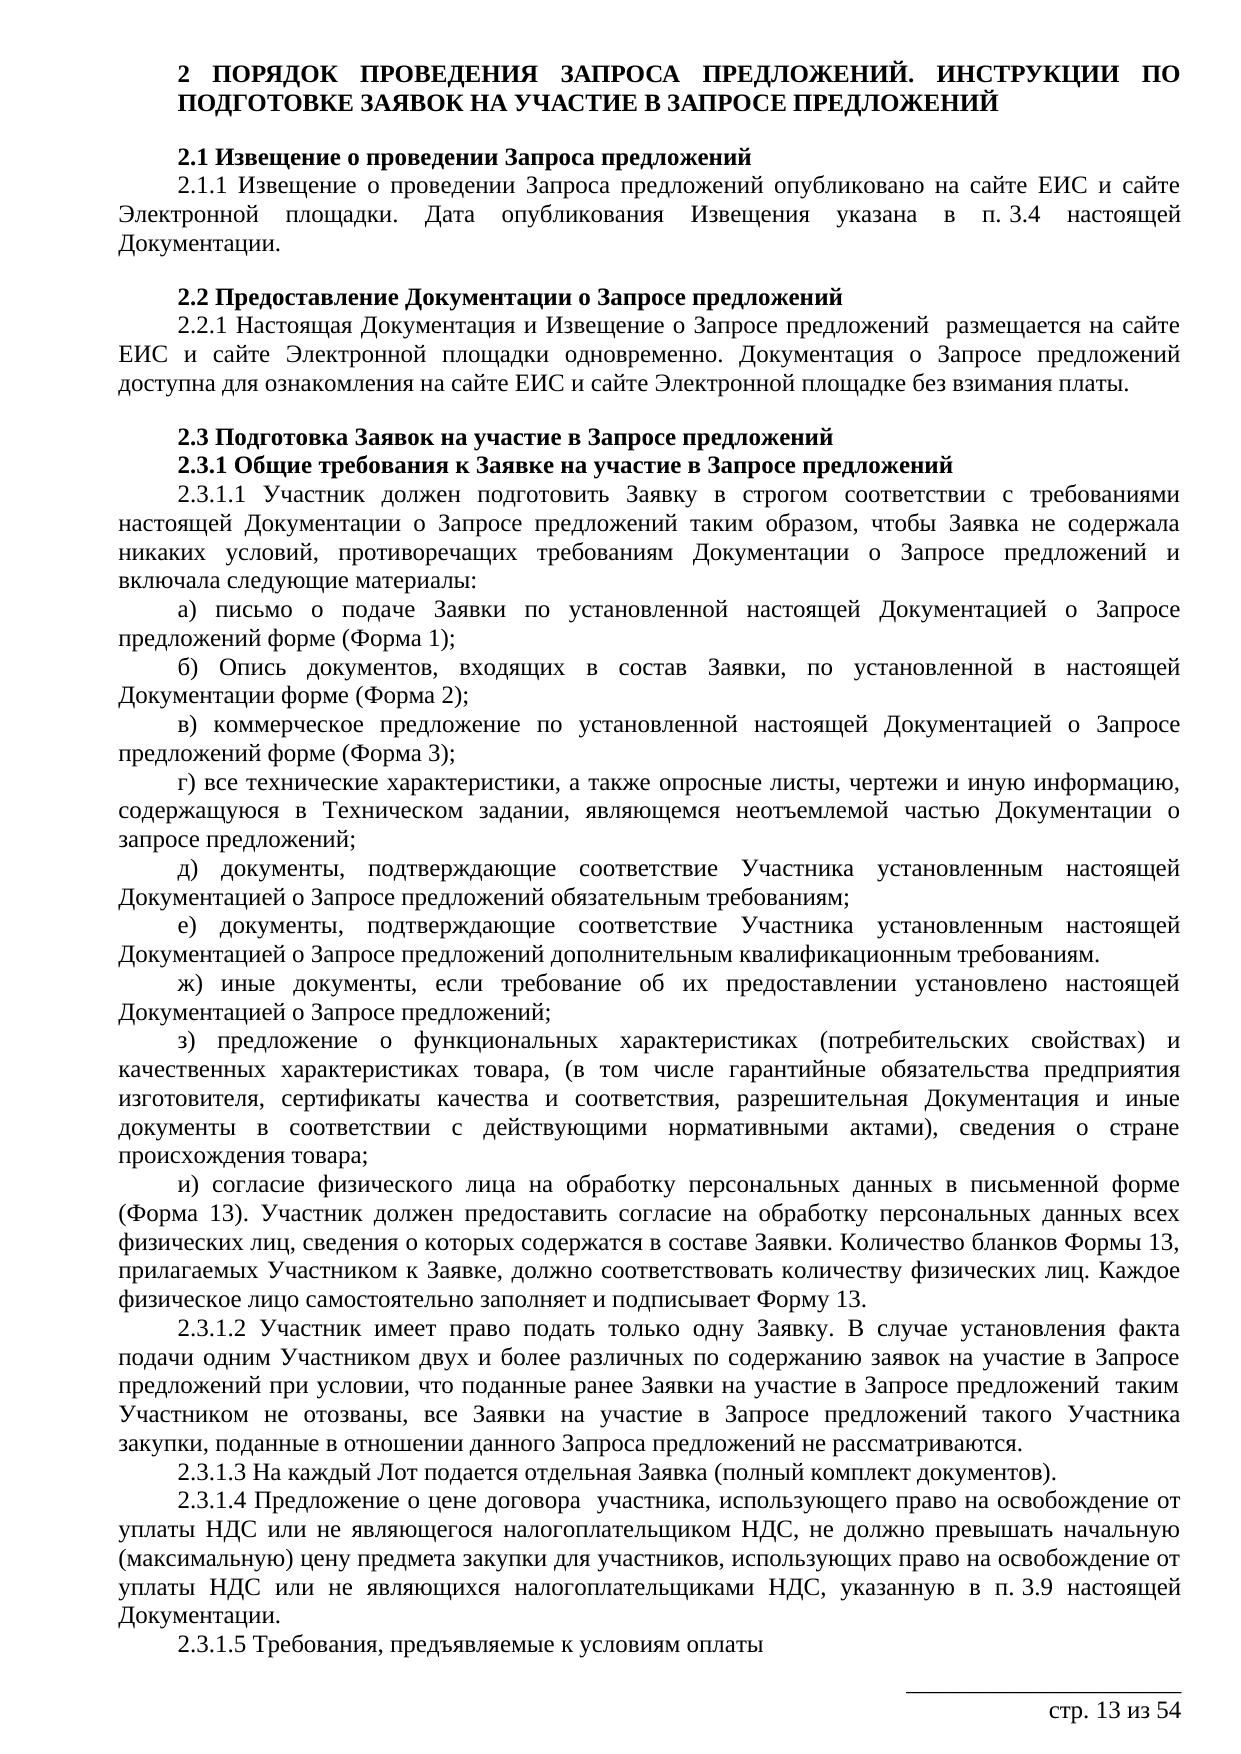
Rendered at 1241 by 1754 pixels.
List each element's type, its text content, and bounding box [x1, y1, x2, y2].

text е) документы, подтверждающие соответствие Участника установленным настоящей Документацией о Запросе предложений дополнительным квалификационным требованиям. [118, 910, 1181, 968]
text б) Опись документов, входящих в состав Заявки, по установленной в настоящей Документации форме (Форма 2); [118, 652, 1181, 709]
text 2.3 Подготовка Заявок на участие в Запросе предложений [118, 422, 1181, 450]
text а) письмо о подаче Заявки по установленной настоящей Документацией о Запросе предложений форме (Форма 1); [118, 594, 1181, 652]
text 2.3.1.1 Участник должен подготовить Заявку в строгом соответствии с требованиями настоящей Документации о Запросе предложений таким образом, чтобы Заявка не содержала никаких условий, противоречащих требованиям Документации о Запросе предложений и включала следующие материалы: [118, 479, 1181, 594]
text д) документы, подтверждающие соответствие Участника установленным настоящей Документацией о Запросе предложений обязательным требованиям; [118, 853, 1181, 910]
text в) коммерческое предложение по установленной настоящей Документацией о Запросе предложений форме (Форма 3); [118, 709, 1181, 767]
text 2.3.1.2 Участник имеет право подать только одну Заявку. В случае установления факта подачи одним Участником двух и более различных по содержанию заявок на участие в Запросе предложений при условии, что поданные ранее Заявки на участие в Запросе предложений таким Участником не отозваны, все Заявки на участие в Запросе предложений такого Участника закупки, поданные в отношении данного Запроса предложений не рассматриваются. [118, 1313, 1181, 1457]
text г) все технические характеристики, а также опросные листы, чертежи и иную информацию, содержащуюся в Техническом задании, являющемся неотъемлемой частью Документации о запросе предложений; [118, 767, 1181, 853]
text з) предложение о функциональных характеристиках (потребительских свойствах) и качественных характеристиках товара, (в том числе гарантийные обязательства предприятия изготовителя, сертификаты качества и соответствия, разрешительная Документация и иные документы в соответствии с действующими нормативными актами), сведения о стране происхождения товара; [118, 1025, 1181, 1169]
text 2.2.1 Настоящая Документация и Извещение о Запросе предложений размещается на сайте ЕИС и сайте Электронной площадки одновременно. Документация о Запросе предложений доступна для ознакомления на сайте ЕИС и сайте Электронной площадке без взимания платы. [118, 310, 1181, 397]
text и) согласие физического лица на обработку персональных данных в письменной форме (Форма 13). Участник должен предоставить согласие на обработку персональных данных всех физических лиц, сведения о которых содержатся в составе Заявки. Количество бланков Формы 13, прилагаемых Участником к Заявке, должно соответствовать количеству физических лиц. Каждое физическое лицо самостоятельно заполняет и подписывает Форму 13. [118, 1169, 1181, 1313]
text ж) иные документы, если требование об их предоставлении установлено настоящей Документацией о Запросе предложений; [118, 968, 1181, 1025]
text 2.3.1.3 На каждый Лот подается отдельная Заявка (полный комплект документов). [118, 1457, 1181, 1485]
text 2 ПОРЯДОК ПРОВЕДЕНИЯ ЗАПРОСА ПРЕДЛОЖЕНИЙ. ИНСТРУКЦИИ ПО ПОДГОТОВКЕ ЗАЯВОК НА УЧАСТИЕ В ЗАПРОСЕ ПРЕДЛОЖЕНИЙ [177, 59, 1181, 117]
text 2.1.1 Извещение о проведении Запроса предложений опубликовано на сайте ЕИС и сайте Электронной площадки. Дата опубликования Извещения указана в п. 3.4 настоящей Документации. [118, 170, 1181, 257]
text 2.3.1.4 Предложение о цене договора участника, использующего право на освобождение от уплаты НДС или не являющегося налогоплательщиком НДС, не должно превышать начальную (максимальную) цену предмета закупки для участников, использующих право на освобождение от уплаты НДС или не являющихся налогоплательщиками НДС, указанную в п. 3.9 настоящей Документации. [118, 1485, 1181, 1629]
text 2.2 Предоставление Документации о Запросе предложений [118, 282, 1181, 310]
text 2.3.1 Общие требования к Заявке на участие в Запросе предложений [118, 450, 1181, 479]
text 2.3.1.5 Требования, предъявляемые к условиям оплаты [118, 1629, 1181, 1658]
text 2.1 Извещение о проведении Запроса предложений [118, 142, 1181, 170]
